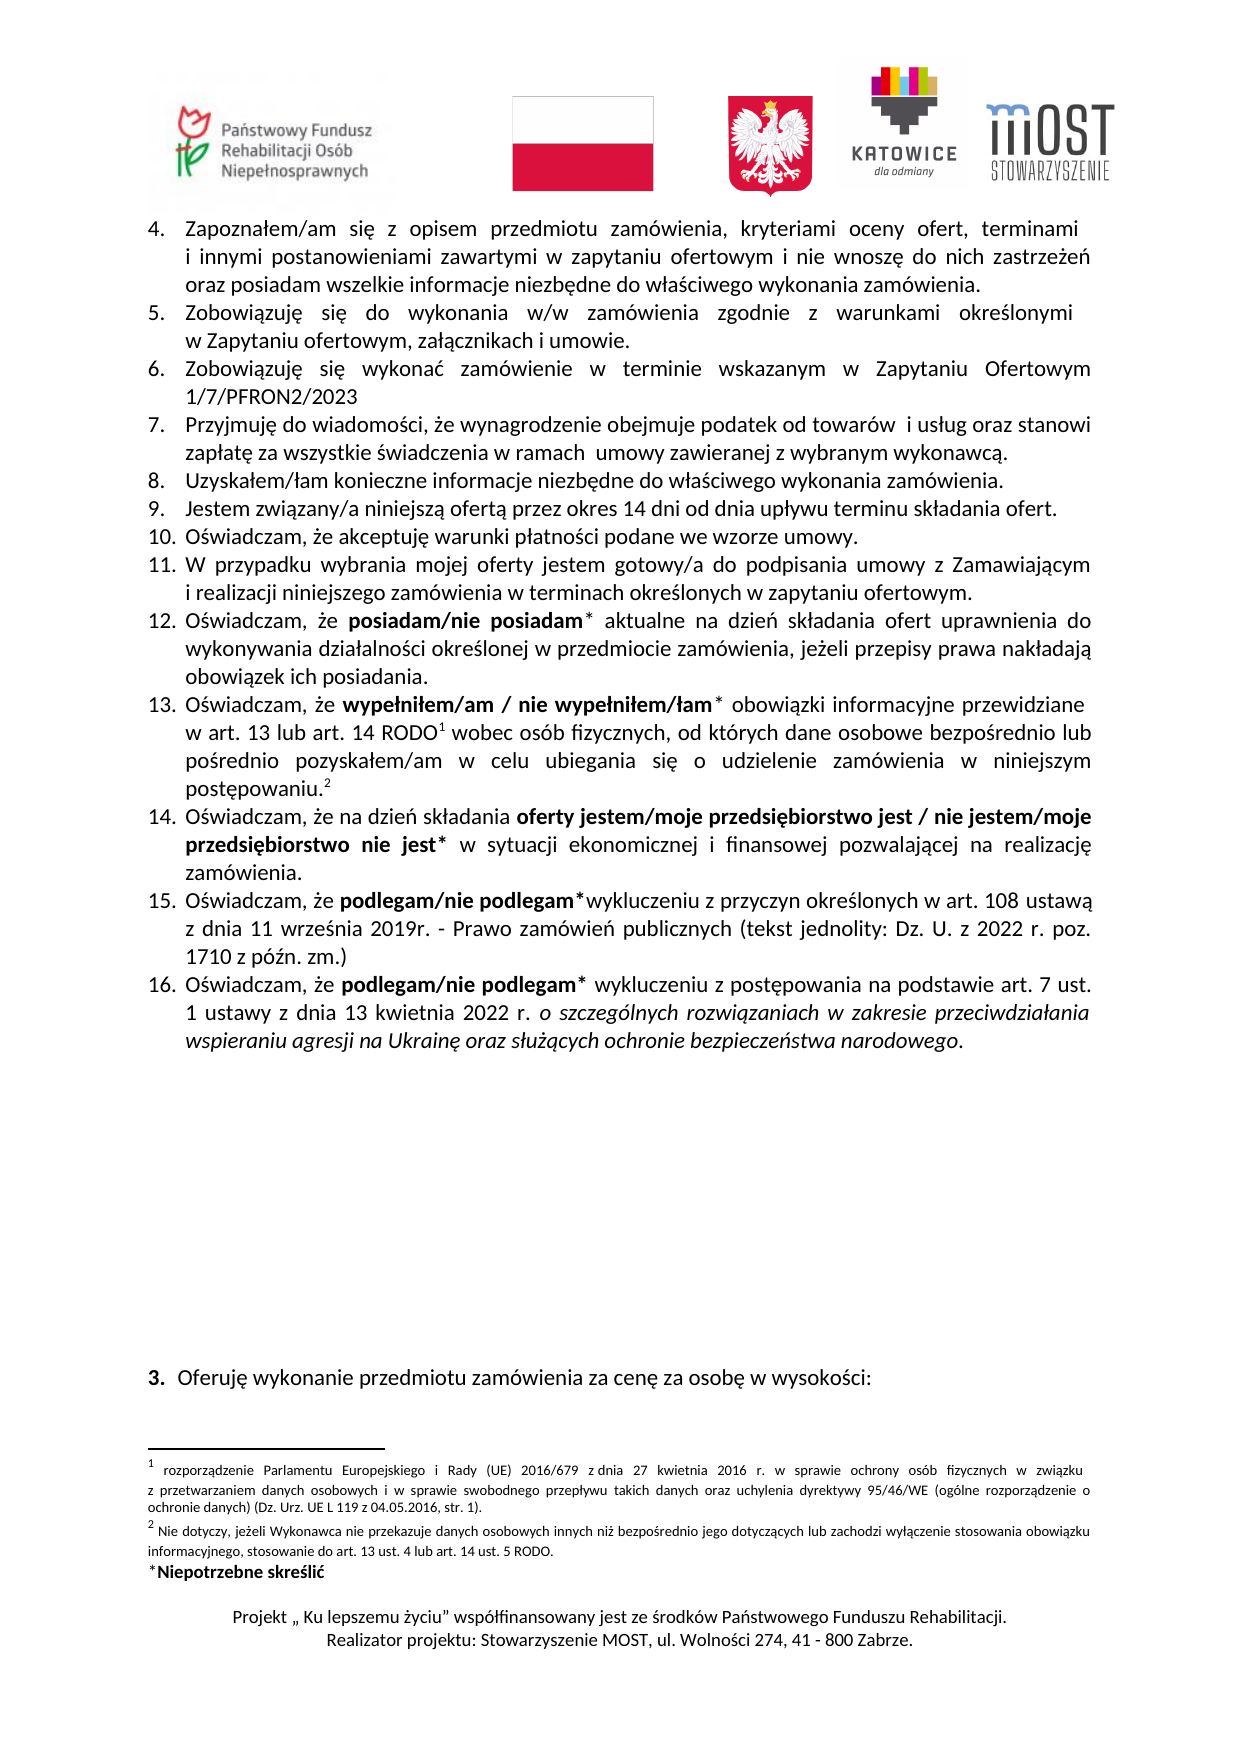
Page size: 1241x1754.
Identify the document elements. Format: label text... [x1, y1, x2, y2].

list Zobowiązuję się wykonać zamówienie w terminie wskazanym w Zapytaniu Ofertowym 1/7/PFRON2/2023 [148, 354, 1093, 410]
list Jestem związany/a niniejszą ofertą przez okres 14 dni od dnia upływu terminu składania ofert. [148, 494, 1093, 522]
list Oświadczam, że wypełniłem/am / nie wypełniłem/łam* obowiązki informacyjne przewidziane w art. 13 lub art. 14 RODO wobec osób fizycznych, od których dane osobowe bezpośrednio lub pośrednio pozyskałem/am w celu ubiegania się o udzielenie zamówienia w niniejszym postępowaniu. [148, 690, 1093, 802]
picture [147, 73, 398, 214]
picture [512, 96, 813, 197]
list Oświadczam, że podlegam/nie podlegam* wykluczeniu z postępowania na podstawie art. 7 ust. 1 ustawy z dnia 13 kwietnia 2022 r. o szczególnych rozwiązaniach w zakresie przeciwdziałania wspieraniu agresji na Ukrainę oraz służących ochronie bezpieczeństwa narodowego. [148, 970, 1093, 1054]
list Oświadczam, że podlegam/nie podlegam*wykluczeniu z przyczyn określonych w art. 108 ustawą z dnia 11 września 2019r. - Prawo zamówień publicznych (tekst jednolity: Dz. U. z 2022 r. poz. 1710 z późn. zm.) [148, 886, 1093, 970]
list Oświadczam, że na dzień składania oferty jestem/moje przedsiębiorstwo jest / nie jestem/moje przedsiębiorstwo nie jest* w sytuacji ekonomicznej i finansowej pozwalającej na realizację zamówienia. [148, 802, 1093, 886]
list Zobowiązuję się do wykonania w/w zamówienia zgodnie z warunkami określonymi w Zapytaniu ofertowym, załącznikach i umowie. [148, 298, 1093, 354]
list Uzyskałem/łam konieczne informacje niezbędne do właściwego wykonania zamówienia. [148, 466, 1093, 494]
list Przyjmuję do wiadomości, że wynagrodzenie obejmuje podatek od towarów i usług oraz stanowi zapłatę za wszystkie świadczenia w ramach umowy zawieranej z wybranym wykonawcą. [148, 410, 1093, 466]
list Oświadczam, że akceptuję warunki płatności podane we wzorze umowy. [148, 522, 1093, 550]
picture [837, 53, 1169, 264]
list Oświadczam, że posiadam/nie posiadam* aktualne na dzień składania ofert uprawnienia do wykonywania działalności określonej w przedmiocie zamówienia, jeżeli przepisy prawa nakładają obowiązek ich posiadania. [148, 606, 1093, 690]
list W przypadku wybrania mojej oferty jestem gotowy/a do podpisania umowy z Zamawiającym i realizacji niniejszego zamówienia w terminach określonych w zapytaniu ofertowym. [148, 550, 1093, 606]
list Zapoznałem/am się z opisem przedmiotu zamówienia, kryteriami oceny ofert, terminami i innymi postanowieniami zawartymi w zapytaniu ofertowym i nie wnoszę do nich zastrzeżeń oraz posiadam wszelkie informacje niezbędne do właściwego wykonania zamówienia. [148, 214, 1093, 298]
list Oferuję wykonanie przedmiotu zamówienia za cenę za osobę w wysokości: [148, 1363, 1048, 1391]
